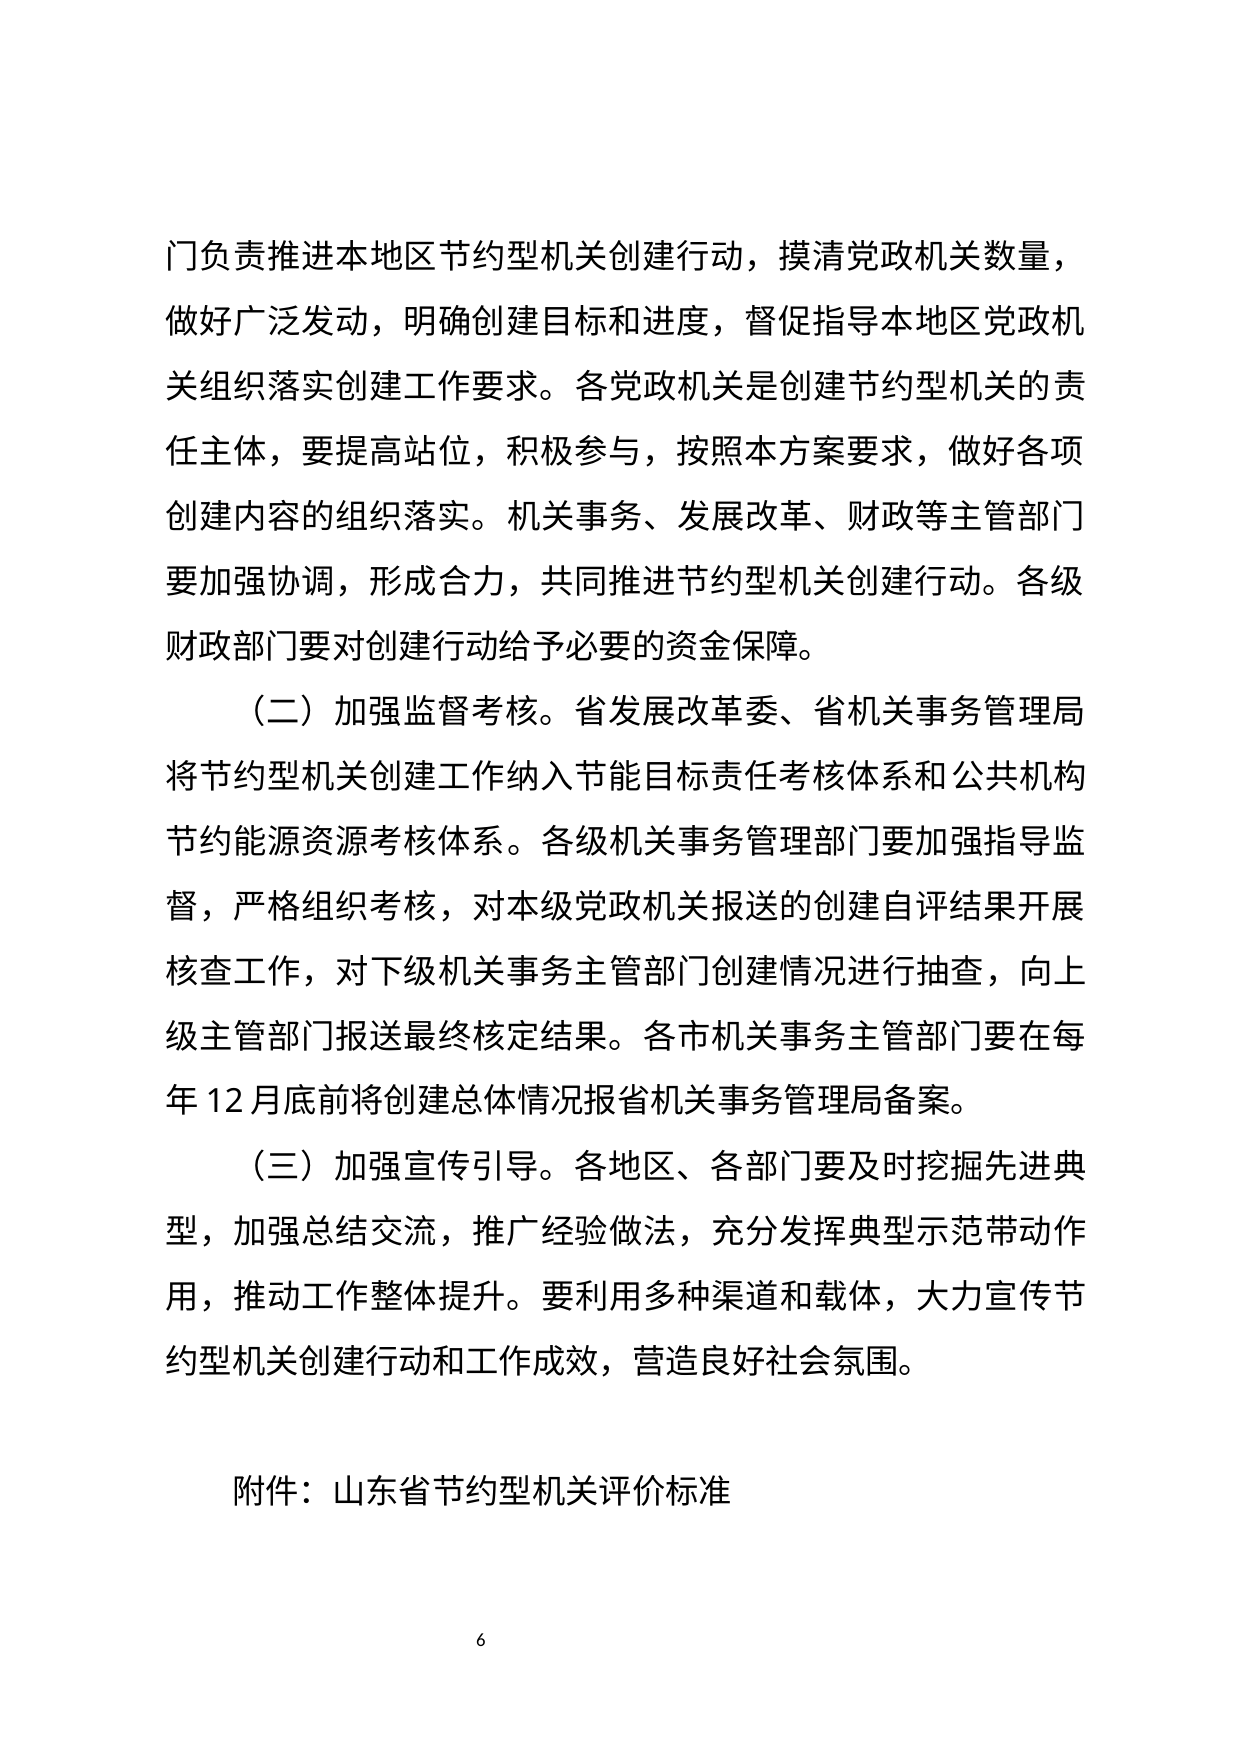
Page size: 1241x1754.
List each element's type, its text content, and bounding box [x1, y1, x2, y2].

text （二）加强监督考核。省发展改革委、省机关事务管理局将节约型机关创建工作纳入节能目标责任考核体系和公共机构节约能源资源考核体系。各级机关事务管理部门要加强指导监督，严格组织考核，对本级党政机关报送的创建自评结果开展核查工作，对下级机关事务主管部门创建情况进行抽查，向上级主管部门报送最终核定结果。各市机关事务主管部门要在每年12月底前将创建总体情况报省机关事务管理局备案。 [165, 676, 1087, 1131]
text 附件：山东省节约型机关评价标准 [165, 1456, 1087, 1521]
text （三）加强宣传引导。各地区、各部门要及时挖掘先进典型，加强总结交流，推广经验做法，充分发挥典型示范带动作用，推动工作整体提升。要利用多种渠道和载体，大力宣传节约型机关创建行动和工作成效，营造良好社会氛围。 [165, 1131, 1087, 1391]
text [165, 221, 1087, 676]
